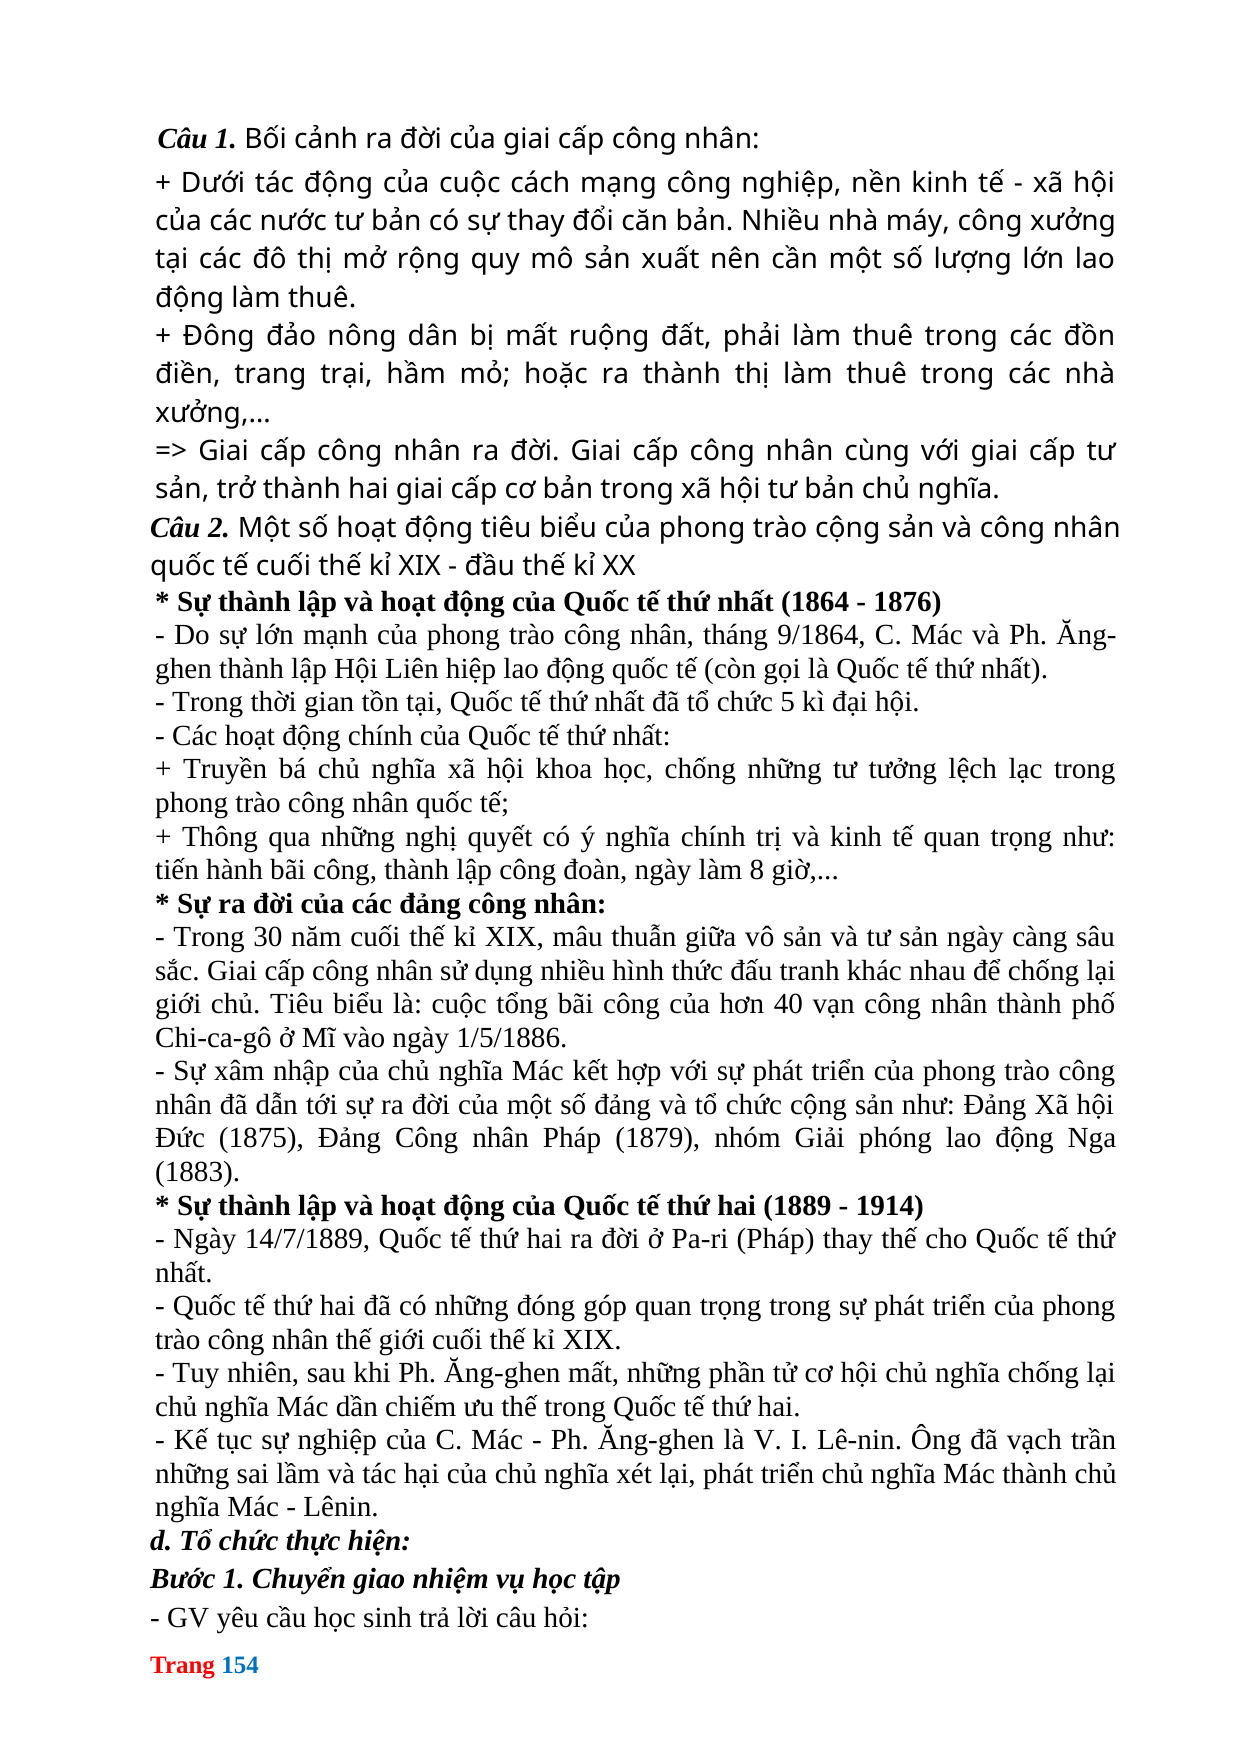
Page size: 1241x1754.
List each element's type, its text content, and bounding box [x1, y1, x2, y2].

text Câu 1. Bối cảnh ra đời của giai cấp công nhân: [150, 118, 1122, 156]
text Bước 1. Chuyển giao nhiệm vụ học tập [150, 1562, 1122, 1595]
text + Đông đảo nông dân bị mất ruộng đất, phải làm thuê trong các đồn điền, trang trại, hầm mỏ; hoặc ra thành thị làm thuê trong các nhà xưởng,… [155, 316, 1117, 431]
text + Dưới tác động của cuộc cách mạng công nghiệp, nền kinh tế - xã hội của các nước tư bản có sự thay đổi căn bản. Nhiều nhà máy, công xưởng tại các đô thị mở rộng quy mô sản xuất nên cần một số lượng lớn lao động làm thuê. [155, 162, 1117, 316]
text - Do sự lớn mạnh của phong trào công nhân, tháng 9/1864, C. Mác và Ph. Ăng-ghen thành lập Hội Liên hiệp lao động quốc tế (còn gọi là Quốc tế thứ nhất). [155, 617, 1117, 684]
text - Trong 30 năm cuối thế kỉ XIX, mâu thuẫn giữa vô sản và tư sản ngày càng sâu sắc. Giai cấp công nhân sử dụng nhiều hình thức đấu tranh khác nhau để chống lại giới chủ. Tiêu biểu là: cuộc tổng bãi công của hơn 40 vạn công nhân thành phố Chi-ca-gô ở Mĩ vào ngày 1/5/1886. [155, 919, 1117, 1053]
text - Trong thời gian tồn tại, Quốc tế thứ nhất đã tổ chức 5 kì đại hội. [155, 684, 1117, 718]
text + Truyền bá chủ nghĩa xã hội khoa học, chống những tư tưởng lệch lạc trong phong trào công nhân quốc tế; [155, 752, 1117, 819]
text + Thông qua những nghị quyết có ý nghĩa chính trị và kinh tế quan trọng như: tiến hành bãi công, thành lập công đoàn, ngày làm 8 giờ,... [155, 819, 1117, 886]
text => Giai cấp công nhân ra đời. Giai cấp công nhân cùng với giai cấp tư sản, trở thành hai giai cấp cơ bản trong xã hội tư bản chủ nghĩa. [155, 431, 1117, 507]
text d. Tổ chức thực hiện: [150, 1523, 1122, 1557]
text Câu 2. Một số hoạt động tiêu biểu của phong trào cộng sản và công nhân quốc tế cuối thế kỉ XIX - đầu thế kỉ XX [150, 507, 1122, 584]
text * Sự ra đời của các đảng công nhân: [155, 886, 1117, 919]
text - Kế tục sự nghiệp của C. Mác - Ph. Ăng-ghen là V. I. Lê-nin. Ông đã vạch trần những sai lầm và tác hại của chủ nghĩa xét lại, phát triển chủ nghĩa Mác thành chủ nghĩa Mác - Lênin. [155, 1422, 1117, 1523]
text - Các hoạt động chính của Quốc tế thứ nhất: [155, 718, 1117, 752]
text - Tuy nhiên, sau khi Ph. Ăng-ghen mất, những phần tử cơ hội chủ nghĩa chống lại chủ nghĩa Mác dần chiếm ưu thế trong Quốc tế thứ hai. [155, 1355, 1117, 1422]
text - Sự xâm nhập của chủ nghĩa Mác kết hợp với sự phát triển của phong trào công nhân đã dẫn tới sự ra đời của một số đảng và tổ chức cộng sản như: Đảng Xã hội Đức (1875), Đảng Công nhân Pháp (1879), nhóm Giải phóng lao động Nga (1883). [155, 1053, 1117, 1188]
text - Quốc tế thứ hai đã có những đóng góp quan trọng trong sự phát triển của phong trào công nhân thế giới cuối thế kỉ XIX. [155, 1288, 1117, 1355]
text * Sự thành lập và hoạt động của Quốc tế thứ hai (1889 - 1914) [155, 1188, 1117, 1221]
text - Ngày 14/7/1889, Quốc tế thứ hai ra đời ở Pa-ri (Pháp) thay thế cho Quốc tế thứ nhất. [155, 1221, 1117, 1288]
text - GV yêu cầu học sinh trả lời câu hỏi: [150, 1600, 1122, 1634]
text * Sự thành lập và hoạt động của Quốc tế thứ nhất (1864 - 1876) [155, 584, 1117, 617]
